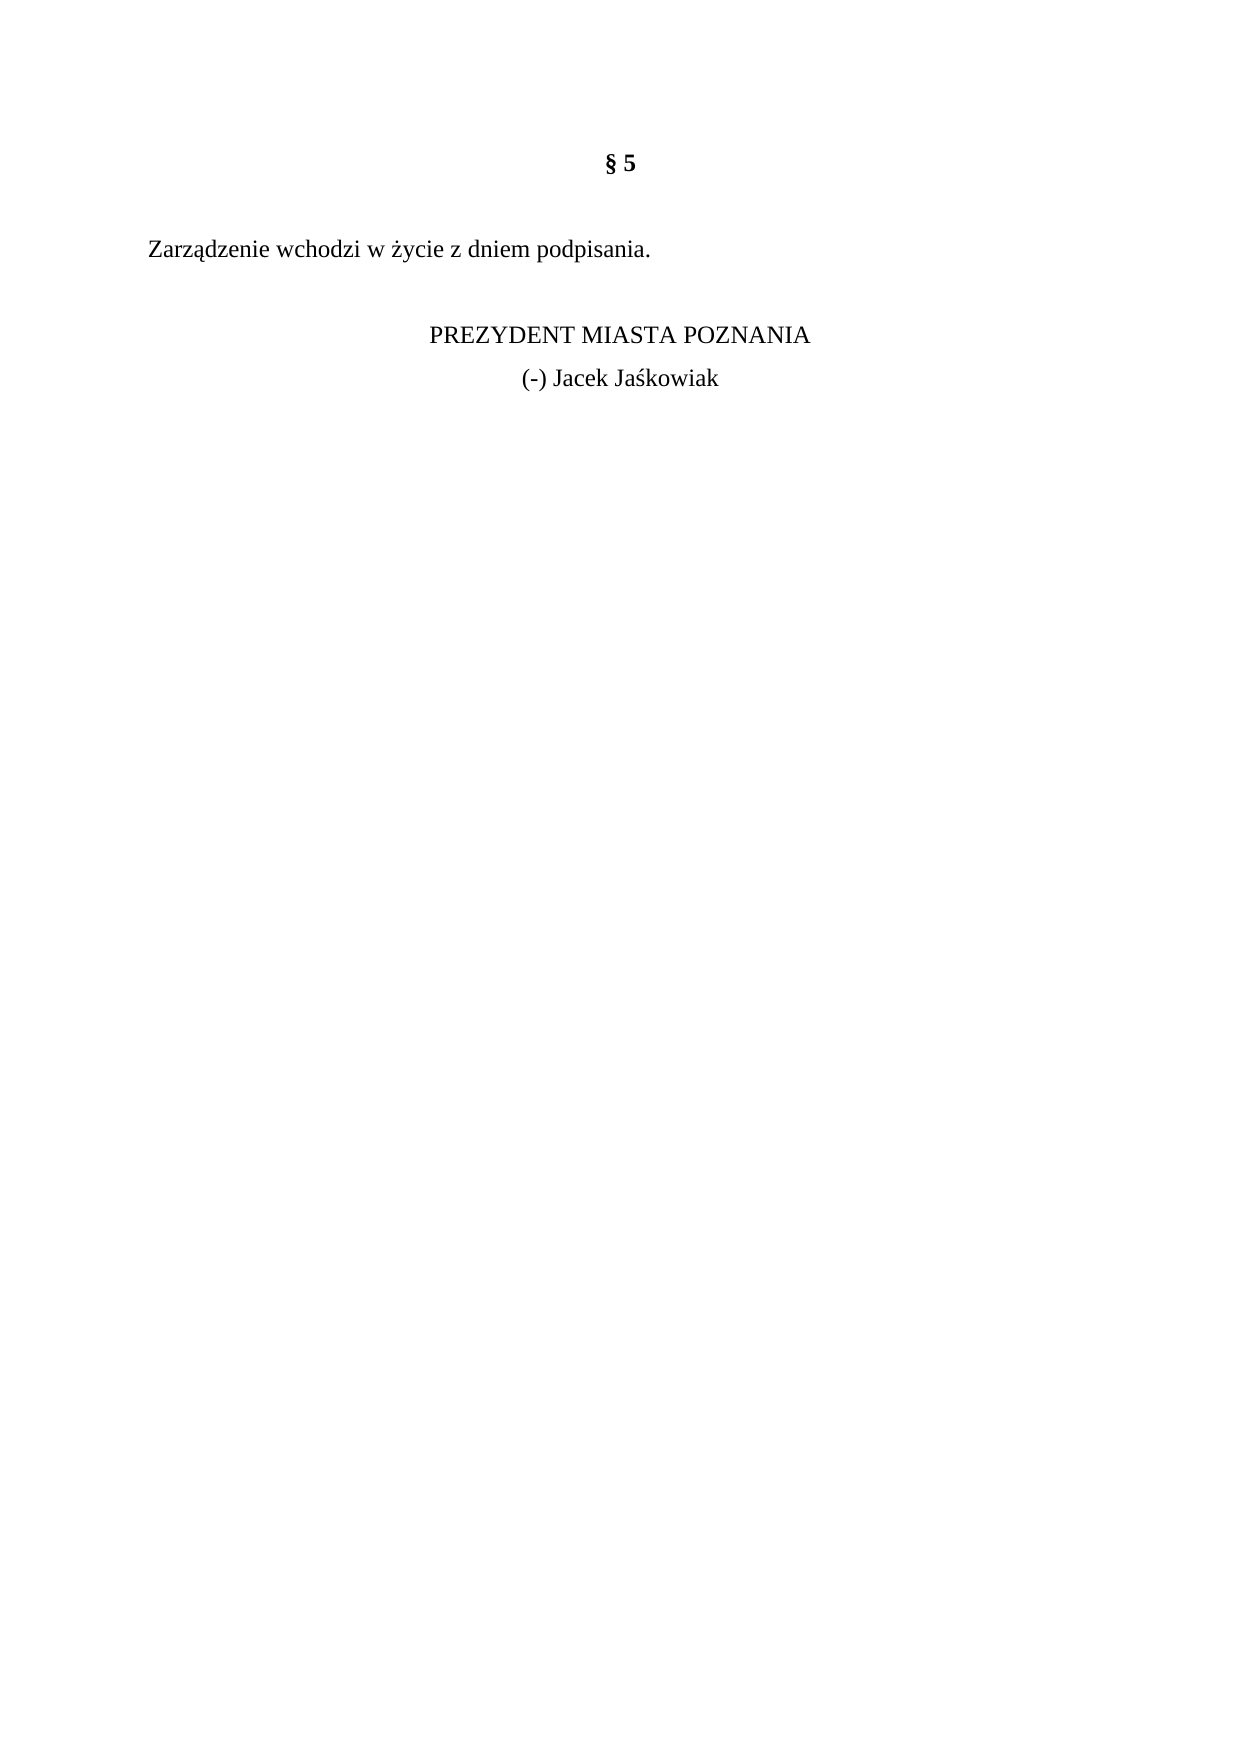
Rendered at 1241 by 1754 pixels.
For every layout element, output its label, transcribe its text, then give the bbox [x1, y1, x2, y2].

text PREZYDENT MIASTA POZNANIA [148, 320, 1093, 349]
text (-) Jacek Jaśkowiak [148, 363, 1093, 392]
text § 5 [148, 148, 1093, 176]
text Zarządzenie wchodzi w życie z dniem podpisania. [148, 234, 1093, 263]
